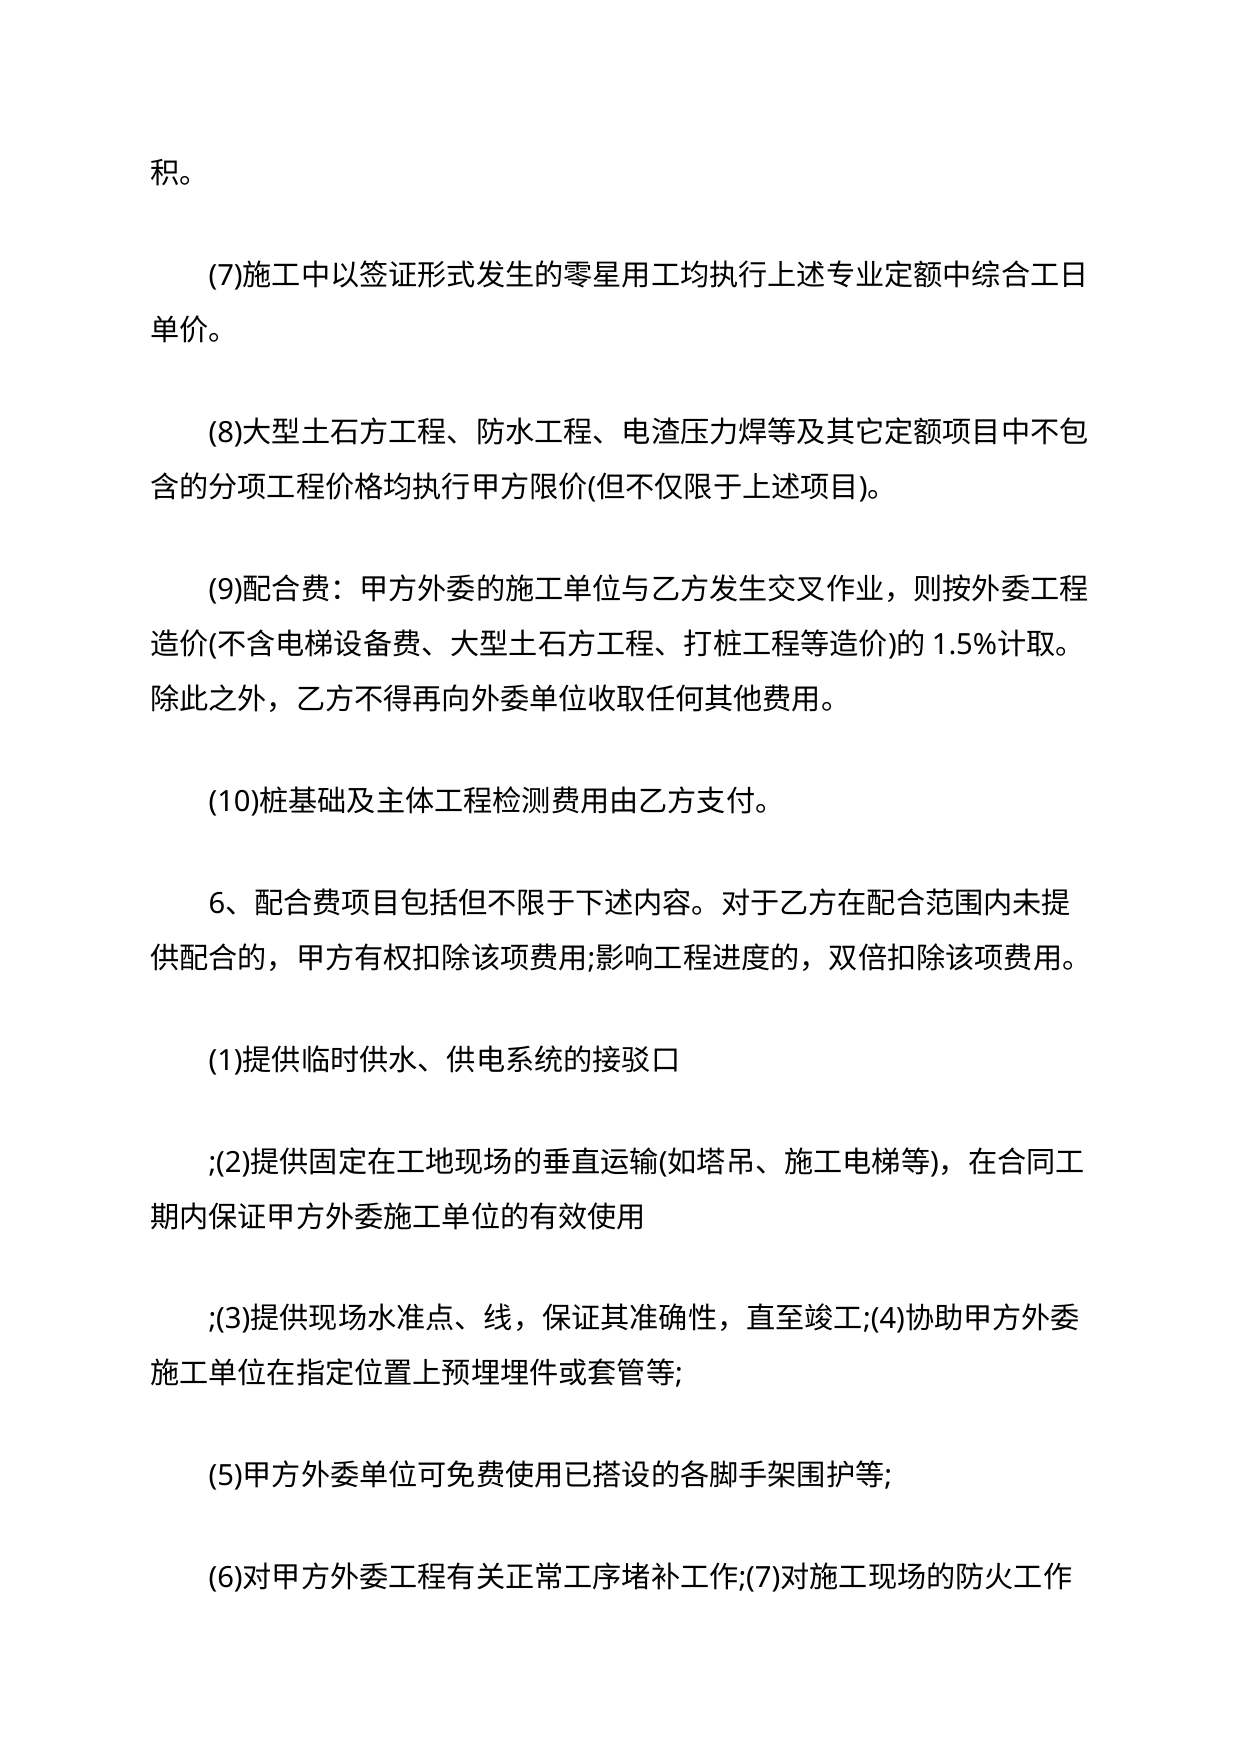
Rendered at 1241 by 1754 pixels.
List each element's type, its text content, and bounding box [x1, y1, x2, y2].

text (7)施工中以签证形式发生的零星用工均执行上述专业定额中综合工日单价。 [150, 252, 1090, 349]
text (5)甲方外委单位可免费使用已搭设的各脚手架围护等; [150, 1452, 1090, 1494]
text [150, 150, 1090, 192]
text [150, 1554, 1090, 1596]
text ;(3)提供现场水准点、线，保证其准确性，直至竣工;(4)协助甲方外委施工单位在指定位置上预埋埋件或套管等; [150, 1295, 1090, 1392]
text (1)提供临时供水、供电系统的接驳口 [150, 1036, 1090, 1079]
text 6、配合费项目包括但不限于下述内容。对于乙方在配合范围内未提供配合的，甲方有权扣除该项费用;影响工程进度的，双倍扣除该项费用。 [150, 879, 1090, 977]
text (10)桩基础及主体工程检测费用由乙方支付。 [150, 777, 1090, 820]
text (8)大型土石方工程、防水工程、电渣压力焊等及其它定额项目中不包含的分项工程价格均执行甲方限价(但不仅限于上述项目)。 [150, 408, 1090, 506]
text (9)配合费：甲方外委的施工单位与乙方发生交叉作业，则按外委工程造价(不含电梯设备费、大型土石方工程、打桩工程等造价)的1.5%计取。除此之外，乙方不得再向外委单位收取任何其他费用。 [150, 566, 1090, 718]
text ;(2)提供固定在工地现场的垂直运输(如塔吊、施工电梯等)，在合同工期内保证甲方外委施工单位的有效使用 [150, 1138, 1090, 1236]
